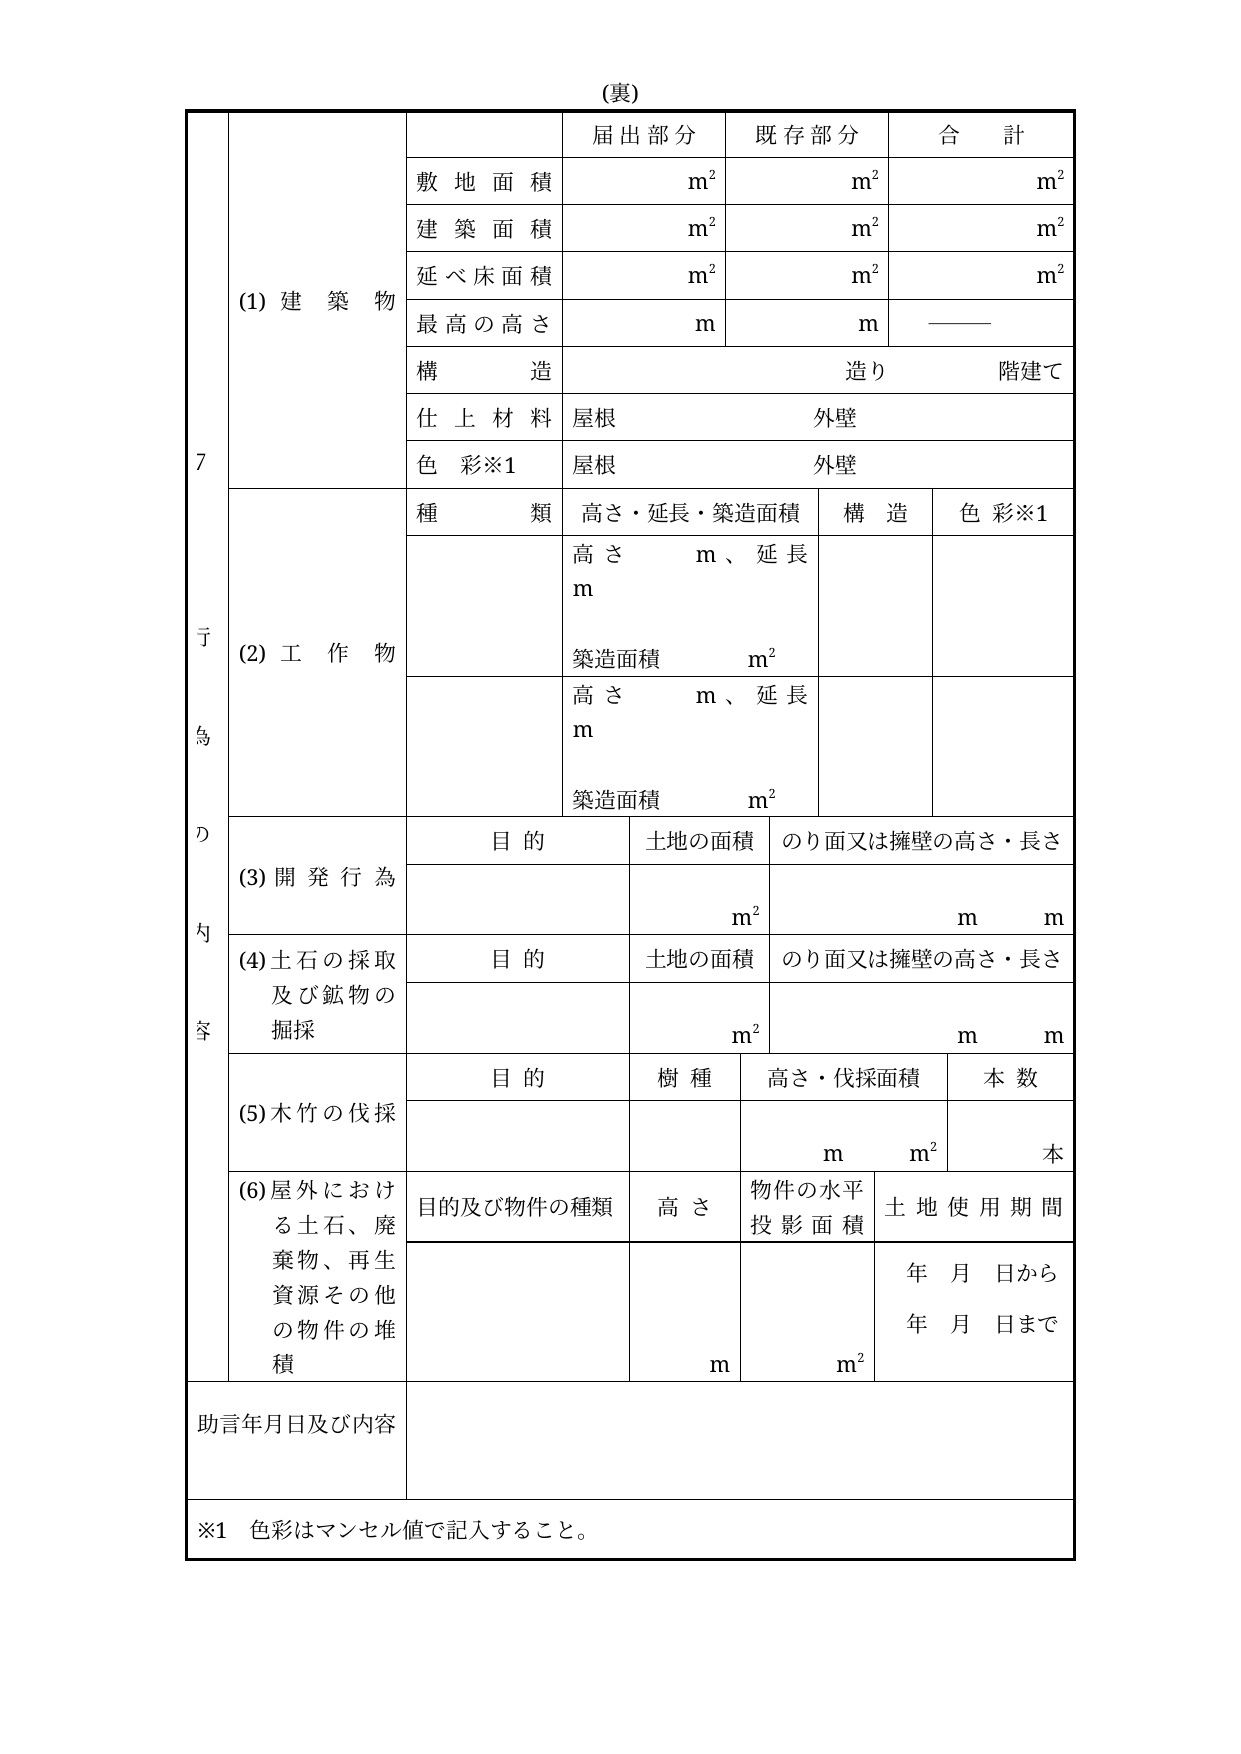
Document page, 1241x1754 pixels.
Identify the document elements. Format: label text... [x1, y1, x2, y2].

table_cell m m2 [741, 1101, 947, 1171]
table_cell m2 [563, 205, 725, 251]
table_cell (3)開発行為 [229, 817, 406, 934]
table_cell 敷地面積 [407, 158, 562, 204]
table_cell [407, 536, 562, 676]
table_cell [819, 536, 932, 676]
table_cell [407, 677, 562, 816]
table_cell 高さ m、延長 m 築造面積 m2 [563, 677, 818, 816]
table_cell m [630, 1243, 740, 1381]
table_cell m2 [726, 205, 888, 251]
table_header (1)建築物 [229, 113, 406, 488]
table_cell 延べ床面積 [407, 252, 562, 298]
table_cell のり面又は擁壁の高さ・長さ [770, 817, 1073, 863]
table_cell 目的及び物件の種類 [407, 1172, 629, 1241]
table_cell m2 [889, 205, 1073, 251]
table_cell m m [770, 865, 1073, 934]
table_cell [407, 865, 629, 934]
table_cell 目的 [407, 935, 629, 982]
table_cell 高さ [630, 1172, 740, 1241]
table_cell m2 [889, 252, 1073, 298]
table_cell m2 [726, 252, 888, 298]
table_cell 屋根 外壁 [563, 394, 1073, 440]
table_cell m m [770, 983, 1073, 1052]
table_header 届出部分 [563, 113, 725, 157]
table_cell m [726, 300, 888, 346]
table_cell m [563, 300, 725, 346]
table_cell 物件の水平投影面積 [741, 1172, 874, 1241]
table_cell 造り 階建て [563, 347, 1073, 393]
table_cell 構造 [819, 489, 932, 535]
table_cell m2 [726, 158, 888, 204]
table_cell m2 [889, 158, 1073, 204]
table_cell [407, 983, 629, 1052]
table_cell [407, 1101, 629, 1171]
table_cell [933, 677, 1073, 816]
table_cell (4)土石の採取及び鉱物の掘採 [229, 935, 406, 1052]
table_cell [630, 1101, 740, 1171]
table_cell m2 [563, 158, 725, 204]
table_cell (6)屋外における土石、廃棄物、再生資源その他の物件の堆積 [229, 1172, 406, 1381]
table_cell m2 [741, 1243, 874, 1381]
table_cell [933, 536, 1073, 676]
table_cell 高さ・伐採面積 [741, 1054, 947, 1100]
table_cell 土地の面積 [630, 935, 769, 982]
table_cell 屋根 外壁 [563, 441, 1073, 488]
table_cell 土地の面積 [630, 817, 769, 863]
table_cell 建築面積 [407, 205, 562, 251]
table_cell [819, 677, 932, 816]
table_cell 色彩※1 [933, 489, 1073, 535]
table_cell ――― [889, 300, 1073, 346]
table_cell 本数 [948, 1054, 1073, 1100]
table_cell 目的 [407, 817, 629, 863]
table_cell 高さ m、延長 m 築造面積 m2 [563, 536, 818, 676]
table_cell 構造 [407, 347, 562, 393]
table_header ７ 行為の内容 [188, 113, 228, 1381]
table_header 既存部分 [726, 113, 888, 157]
table_cell 目的 [407, 1054, 629, 1100]
table_cell [407, 1243, 629, 1381]
table_cell 本 [948, 1101, 1073, 1171]
table_cell m2 [563, 252, 725, 298]
table_cell (2)工作物 [229, 489, 406, 816]
table_cell (5)木竹の伐採 [229, 1054, 406, 1171]
table_cell 種類 [407, 489, 562, 535]
table_cell 樹種 [630, 1054, 740, 1100]
table_cell [407, 1382, 1073, 1499]
table_cell 年 月 日から 年 月 日まで [875, 1243, 1073, 1381]
table_header 合計 [889, 113, 1073, 157]
table_cell のり面又は擁壁の高さ・長さ [770, 935, 1073, 982]
table_cell 高さ・延長・築造面積 [563, 489, 818, 535]
table_cell 助言年月日及び内容 [188, 1382, 406, 1499]
table_cell m2 [630, 983, 769, 1052]
table_cell 最高の高さ [407, 300, 562, 346]
text (裏) [177, 74, 1063, 109]
table_cell m2 [630, 865, 769, 934]
table_cell ※1 色彩はマンセル値で記入すること。 [188, 1500, 1073, 1558]
table_header [407, 113, 562, 157]
table_cell 色彩※1 [407, 441, 562, 488]
table_cell 仕上材料 [407, 394, 562, 440]
table_cell 土地使用期間 [875, 1172, 1073, 1241]
